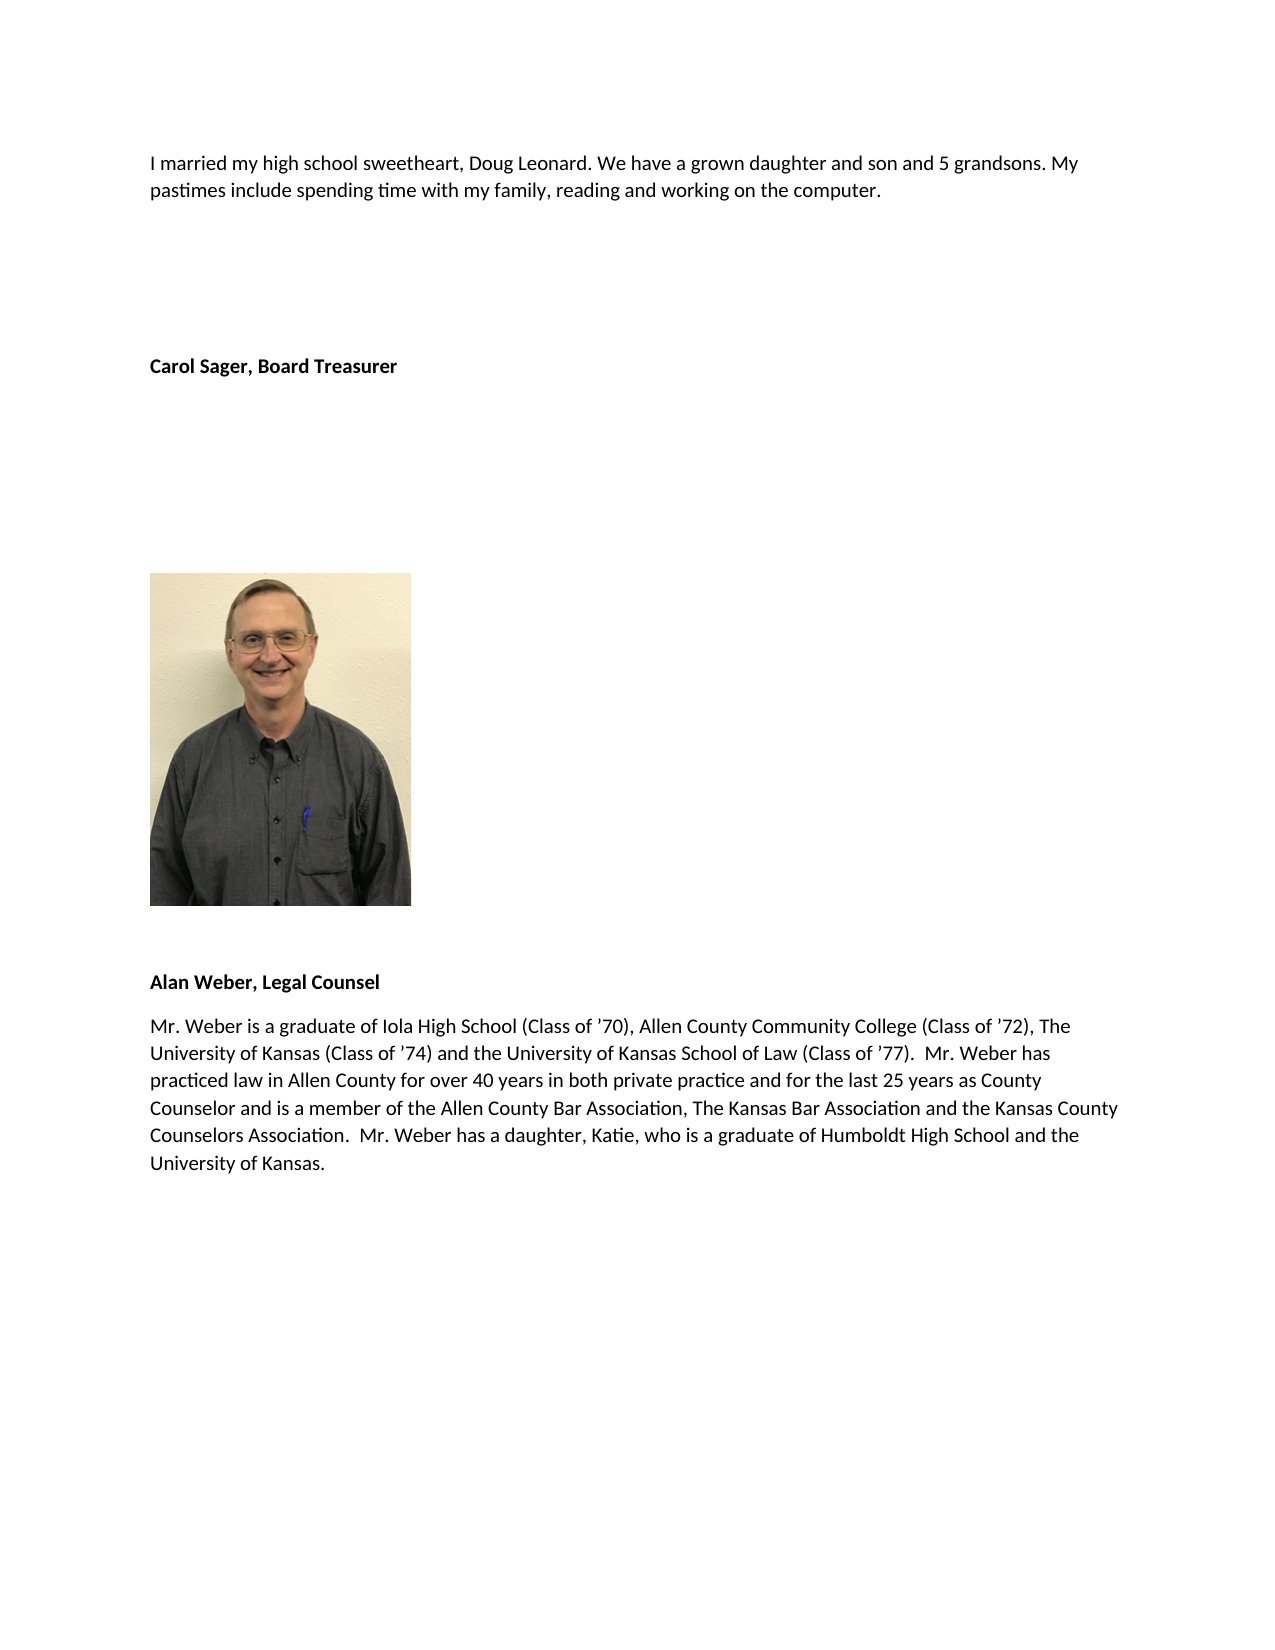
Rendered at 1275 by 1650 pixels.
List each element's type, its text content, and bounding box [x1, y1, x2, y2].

text Alan Weber, Legal Counsel [150, 969, 1125, 994]
text I married my high school sweetheart, Doug Leonard. We have a grown daughter and son and 5 grandsons. My pastimes include spending time with my family, reading and working on the computer. [150, 150, 1125, 203]
picture [150, 573, 412, 906]
text Mr. Weber is a graduate of Iola High School (Class of ’70), Allen County Community College (Class of ’72), The University of Kansas (Class of ’74) and the University of Kansas School of Law (Class of ’77). Mr. Weber has practiced law in Allen County for over 40 years in both private practice and for the last 25 years as County Counselor and is a member of the Allen County Bar Association, The Kansas Bar Association and the Kansas County Counselors Association. Mr. Weber has a daughter, Katie, who is a graduate of Humboldt High School and the University of Kansas. [150, 1013, 1125, 1175]
text Carol Sager, Board Treasurer [150, 354, 1125, 379]
